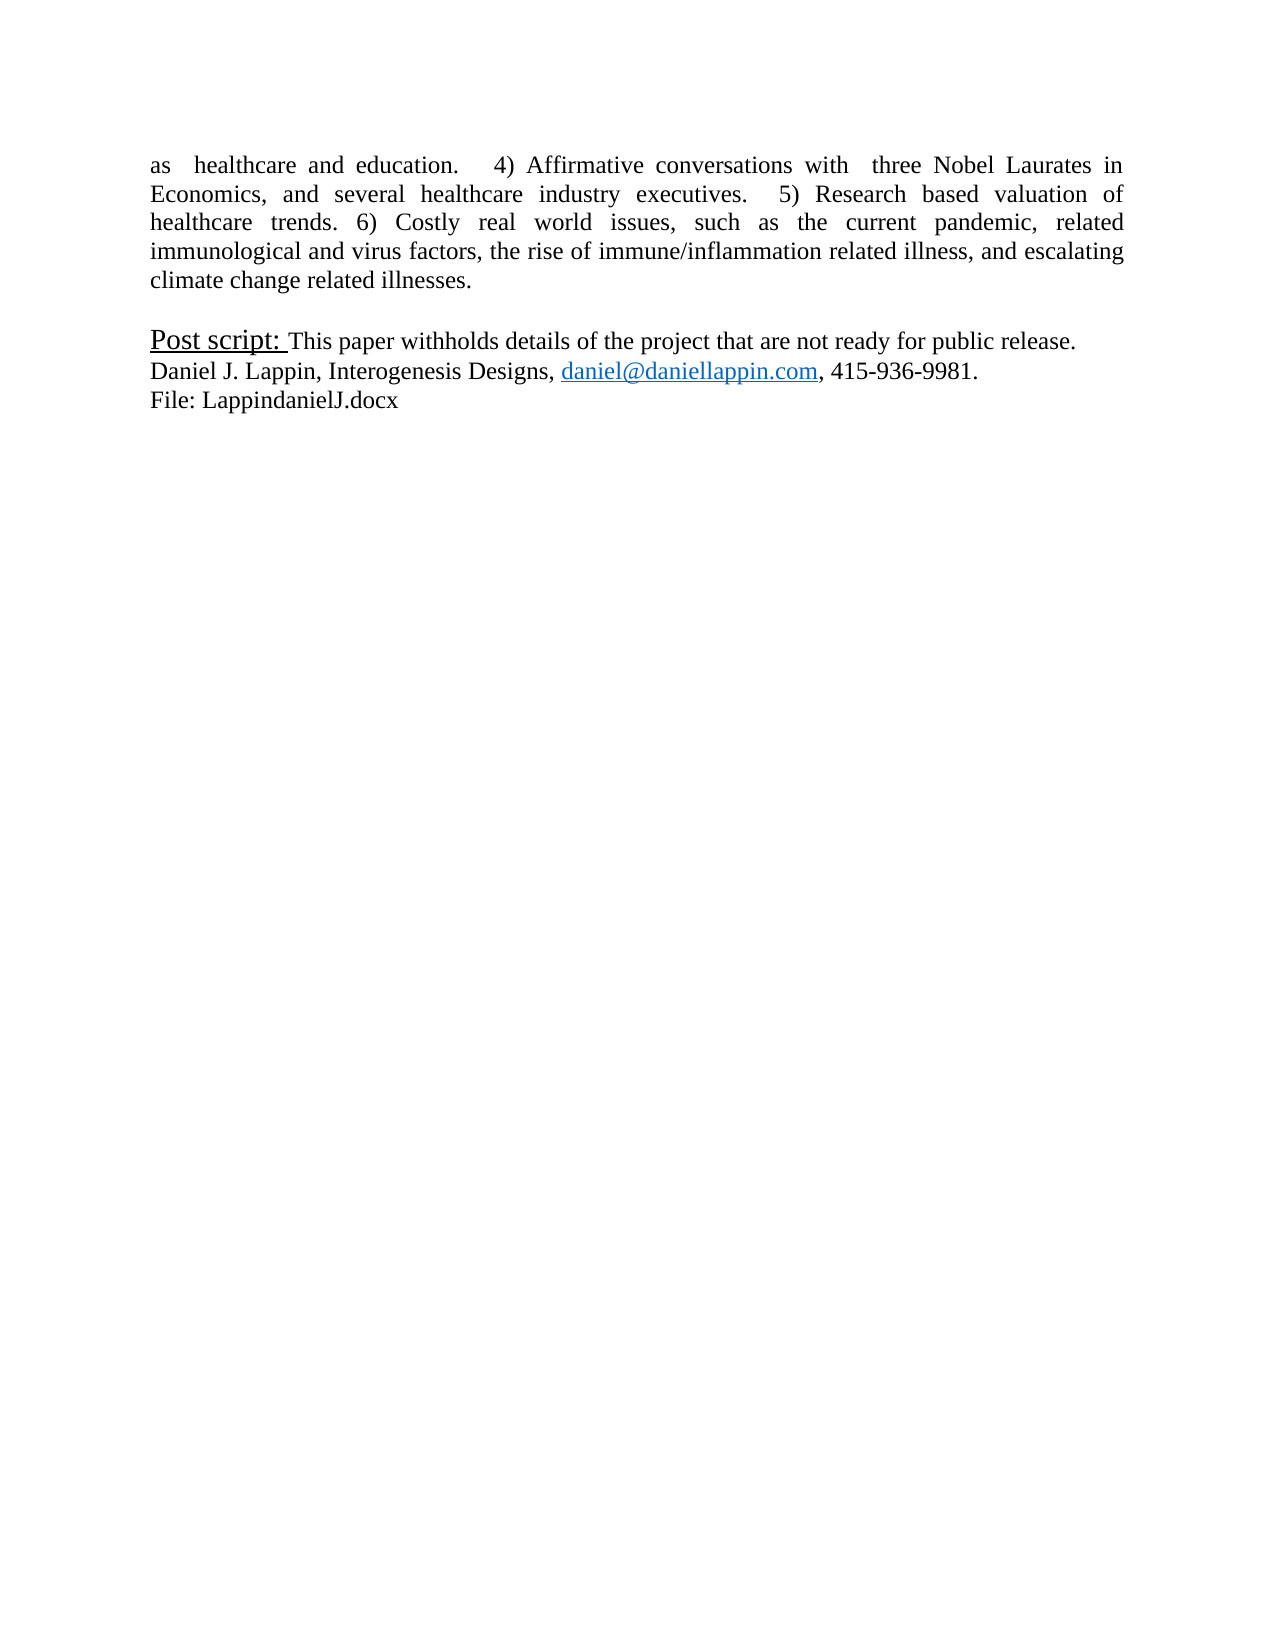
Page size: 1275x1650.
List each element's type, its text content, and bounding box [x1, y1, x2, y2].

text File: LappindanielJ.docx [150, 385, 1125, 413]
text Post script: This paper withholds details of the project that are not ready for public release. [150, 322, 1125, 356]
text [150, 150, 1125, 294]
text Daniel J. Lappin, Interogenesis Designs, daniel@daniellappin.com, 415-936-9981. [150, 356, 1125, 385]
